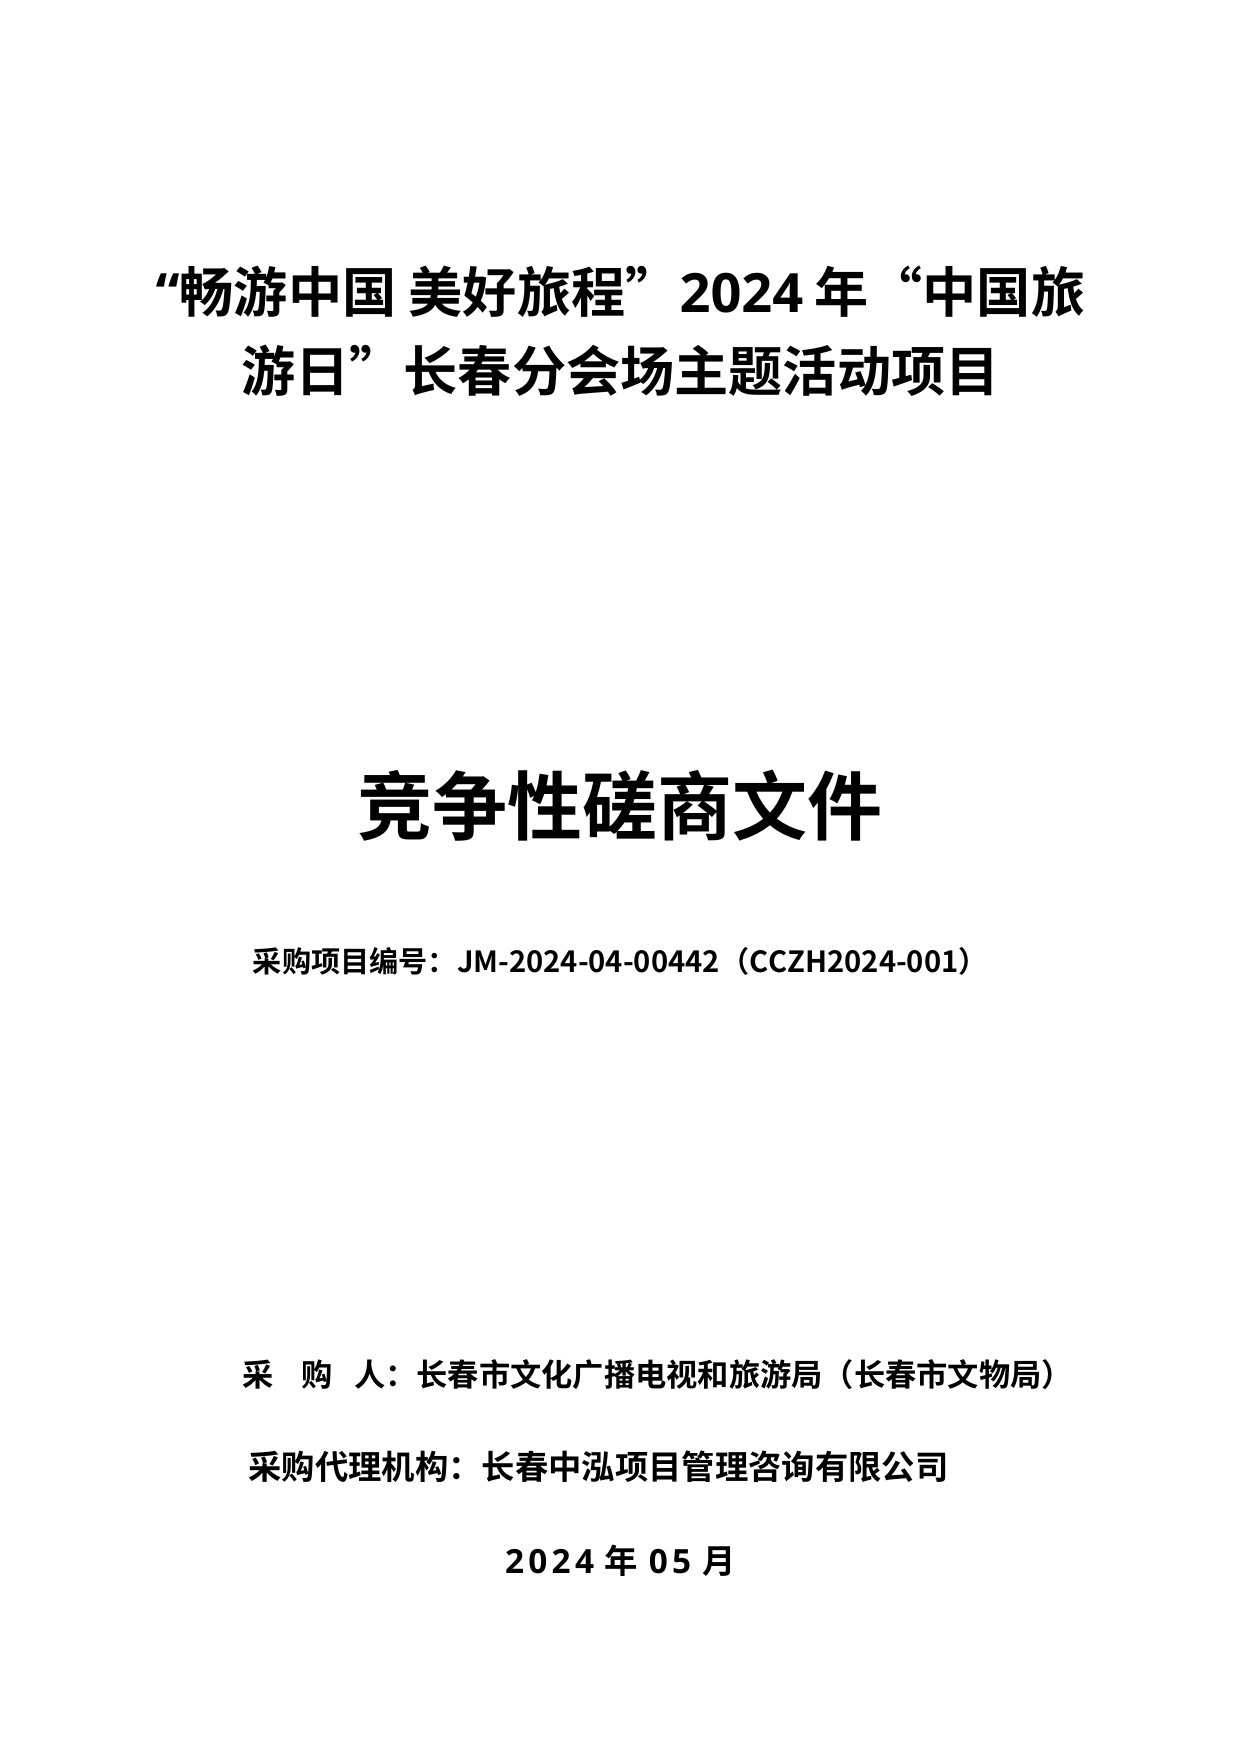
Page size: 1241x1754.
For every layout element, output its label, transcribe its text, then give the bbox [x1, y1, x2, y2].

text 采购项目编号：JM-2024-04-00442（CCZH2024-001） [148, 938, 1093, 981]
text 采购代理机构：长春中泓项目管理咨询有限公司 [148, 1441, 1093, 1489]
text 2024年05月 [148, 1535, 1093, 1583]
text 采 购 人：长春市文化广播电视和旅游局（长春市文物局） [148, 1350, 1093, 1396]
text “畅游中国 美好旅程”2024年“中国旅游日”长春分会场主题活动项目 [148, 250, 1093, 407]
text 竞争性磋商文件 [148, 747, 1093, 856]
